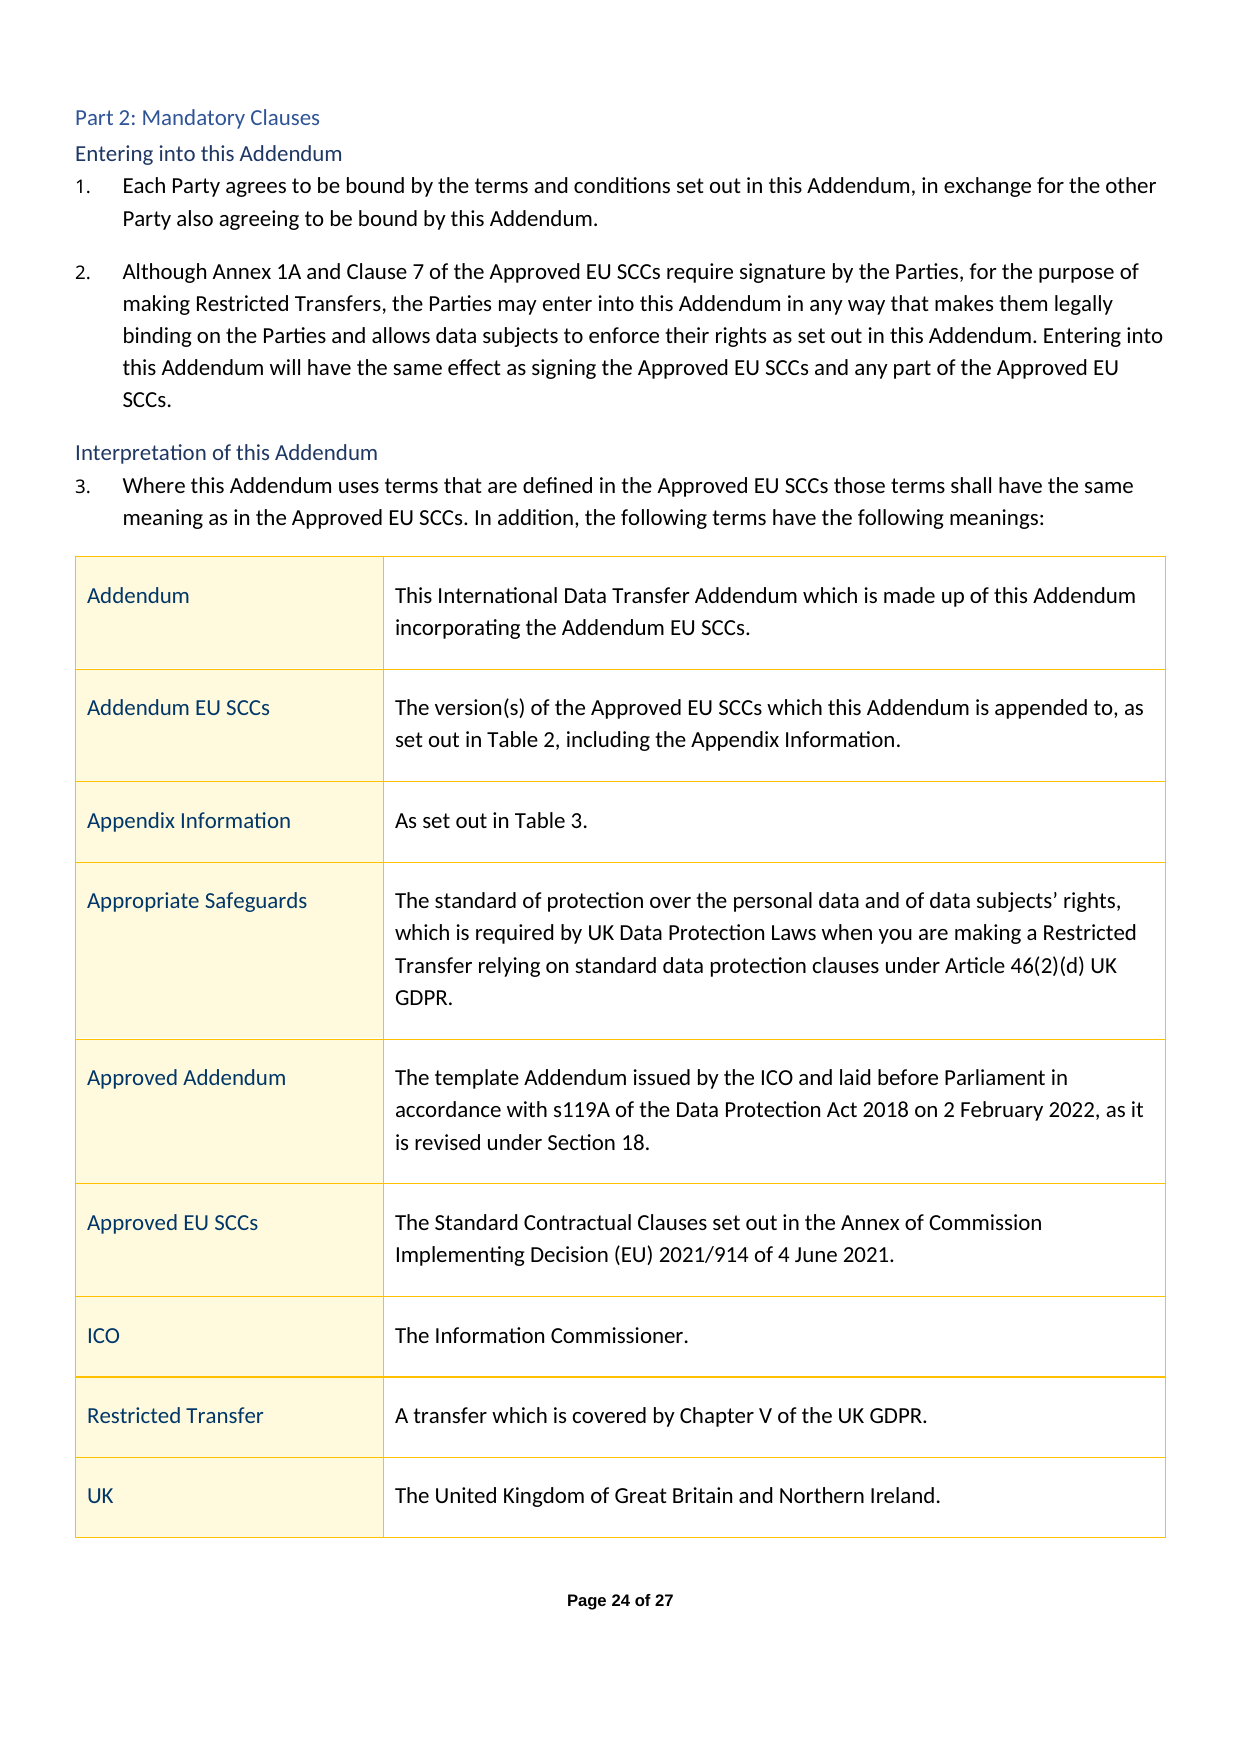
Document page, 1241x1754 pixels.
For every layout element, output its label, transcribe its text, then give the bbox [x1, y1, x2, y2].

table_header This International Data Transfer Addendum which is made up of this Addendum incorporating the Addendum EU SCCs. [384, 557, 1165, 668]
table_cell The standard of protection over the personal data and of data subjects’ rights, which is required by UK Data Protection Laws when you are making a Restricted Transfer relying on standard data protection clauses under Article 46(2)(d) UK GDPR. [384, 863, 1165, 1038]
table_cell Approved Addendum [76, 1040, 383, 1183]
table_cell Approved EU SCCs [76, 1184, 383, 1296]
text Although Annex 1A and Clause 7 of the Approved EU SCCs require signature by the Parties, for the purpose of making Restricted Transfers, the Parties may enter into this Addendum in any way that makes them legally binding on the Parties and allows data subjects to enforce their rights as set out in this Addendum. Entering into this Addendum will have the same effect as signing the Approved EU SCCs and any part of the Approved EU SCCs. [75, 257, 1165, 413]
text Where this Addendum uses terms that are defined in the Approved EU SCCs those terms shall have the same meaning as in the Approved EU SCCs. In addition, the following terms have the following meanings: [75, 471, 1165, 531]
table_cell Addendum EU SCCs [76, 670, 383, 781]
table_cell The Standard Contractual Clauses set out in the Annex of Commission Implementing Decision (EU) 2021/914 of 4 June 2021. [384, 1184, 1165, 1296]
table_cell ICO [76, 1297, 383, 1376]
table_cell The version(s) of the Approved EU SCCs which this Addendum is appended to, as set out in Table 2, including the Appendix Information. [384, 670, 1165, 781]
table_cell The Information Commissioner. [384, 1297, 1165, 1376]
table_cell The United Kingdom of Great Britain and Northern Ireland. [384, 1458, 1165, 1537]
table_cell UK [76, 1458, 383, 1537]
subtitle Entering into this Addendum [75, 139, 1165, 167]
text Each Party agrees to be bound by the terms and conditions set out in this Addendum, in exchange for the other Party also agreeing to be bound by this Addendum. [75, 172, 1165, 232]
subtitle Part 2: Mandatory Clauses [75, 103, 1165, 131]
table_cell As set out in Table ‎3. [384, 782, 1165, 862]
table_header Addendum [76, 557, 383, 668]
table_cell A transfer which is covered by Chapter V of the UK GDPR. [384, 1378, 1165, 1457]
table_cell Appropriate Safeguards [76, 863, 383, 1038]
table_cell Restricted Transfer [76, 1378, 383, 1457]
subtitle Interpretation of this Addendum [75, 438, 1165, 467]
table_cell The template Addendum issued by the ICO and laid before Parliament in accordance with s119A of the Data Protection Act 2018 on 2 February 2022, as it is revised under Section ‎18. [384, 1040, 1165, 1183]
table_cell Appendix Information [76, 782, 383, 862]
